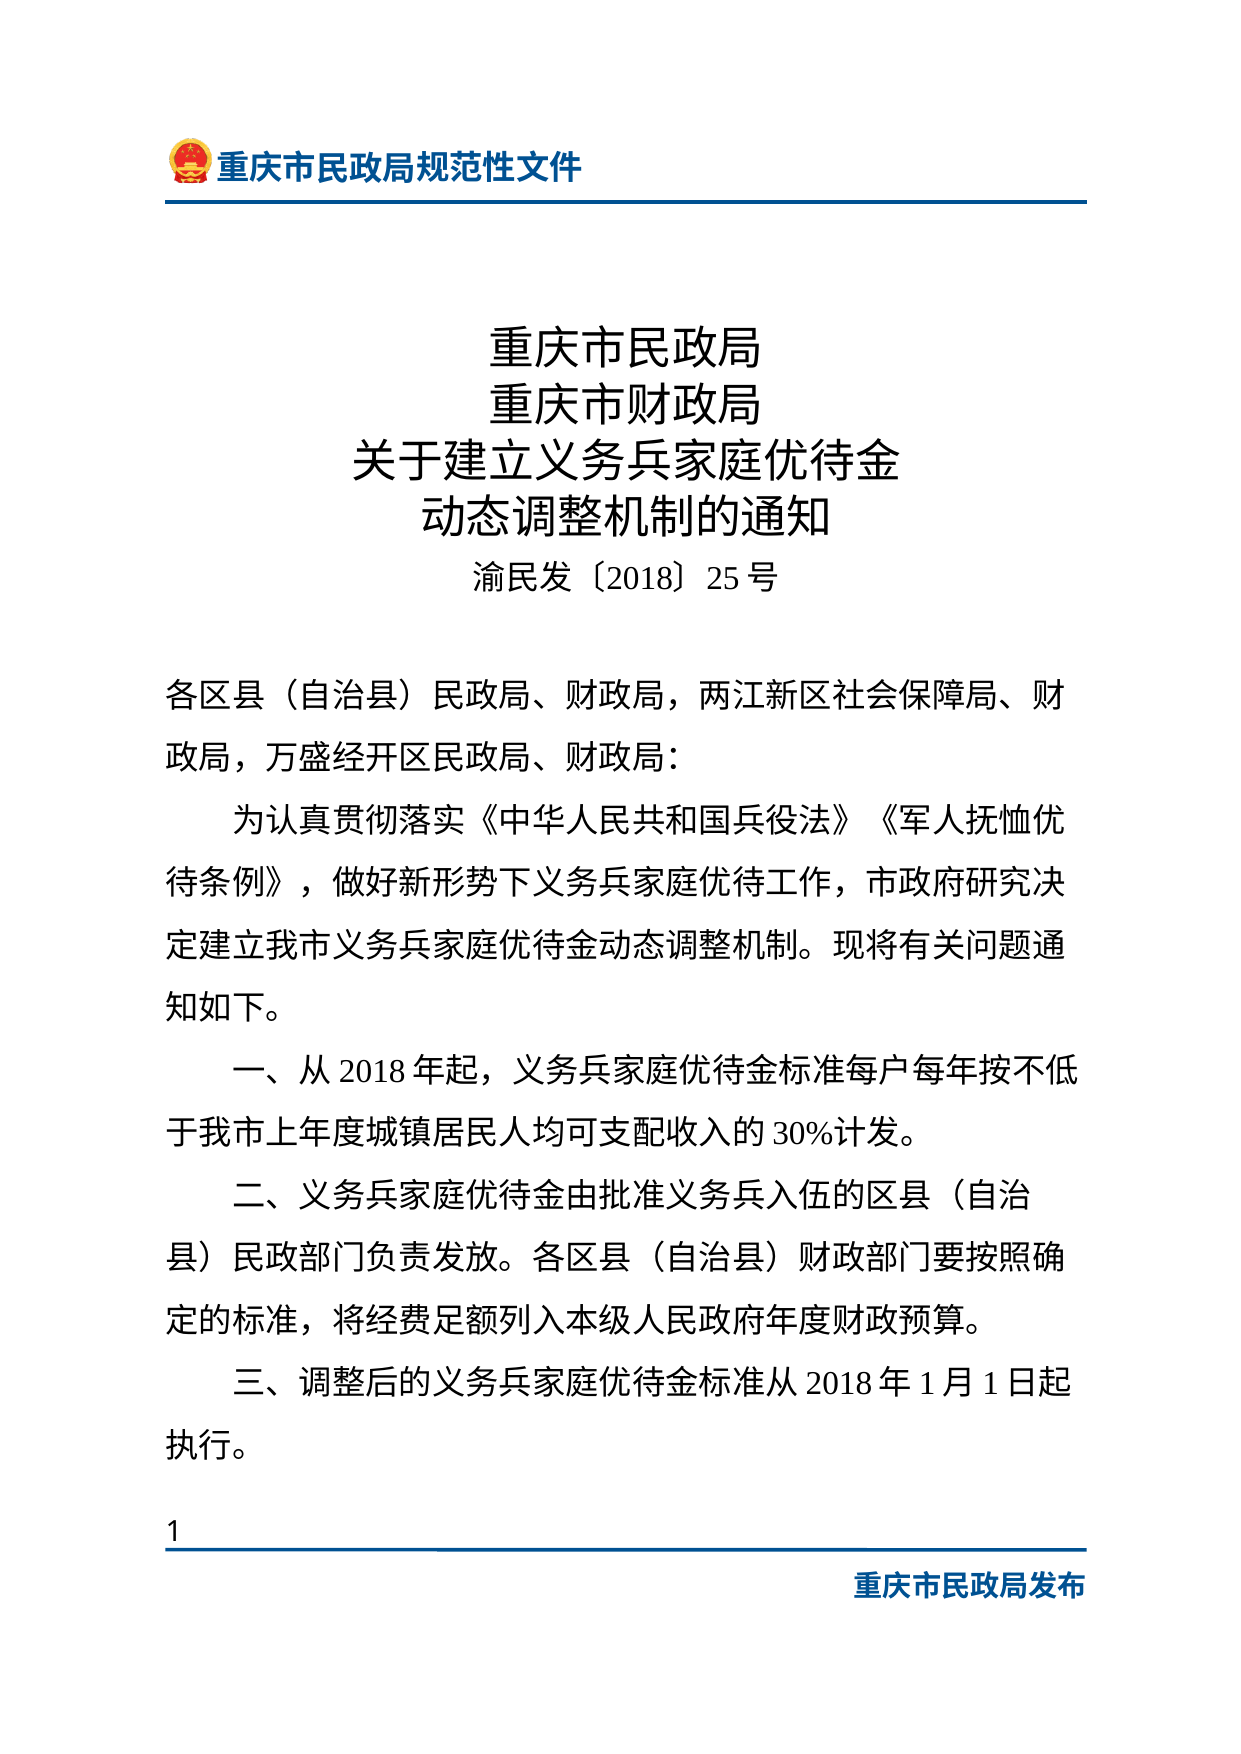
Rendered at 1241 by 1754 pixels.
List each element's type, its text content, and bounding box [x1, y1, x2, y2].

text 各区县（自治县）民政局、财政局，两江新区社会保障局、财政局，万盛经开区民政局、财政局： [165, 657, 1087, 782]
text 重庆市财政局 [165, 376, 1087, 432]
text 动态调整机制的通知 [165, 488, 1087, 545]
text 渝民发〔2018〕25号 [165, 545, 1087, 601]
text 关于建立义务兵家庭优待金 [165, 432, 1087, 488]
text 一、从2018年起，义务兵家庭优待金标准每户每年按不低于我市上年度城镇居民人均可支配收入的30%计发。 [165, 1032, 1087, 1157]
text 重庆市民政局 [165, 320, 1087, 376]
text 为认真贯彻落实《中华人民共和国兵役法》《军人抚恤优待条例》，做好新形势下义务兵家庭优待工作，市政府研究决定建立我市义务兵家庭优待金动态调整机制。现将有关问题通知如下。 [165, 782, 1087, 1032]
text 三、调整后的义务兵家庭优待金标准从2018年1月1日起执行。 [165, 1345, 1087, 1470]
picture [165, 136, 216, 187]
text 二、义务兵家庭优待金由批准义务兵入伍的区县（自治县）民政部门负责发放。各区县（自治县）财政部门要按照确定的标准，将经费足额列入本级人民政府年度财政预算。 [165, 1157, 1087, 1345]
